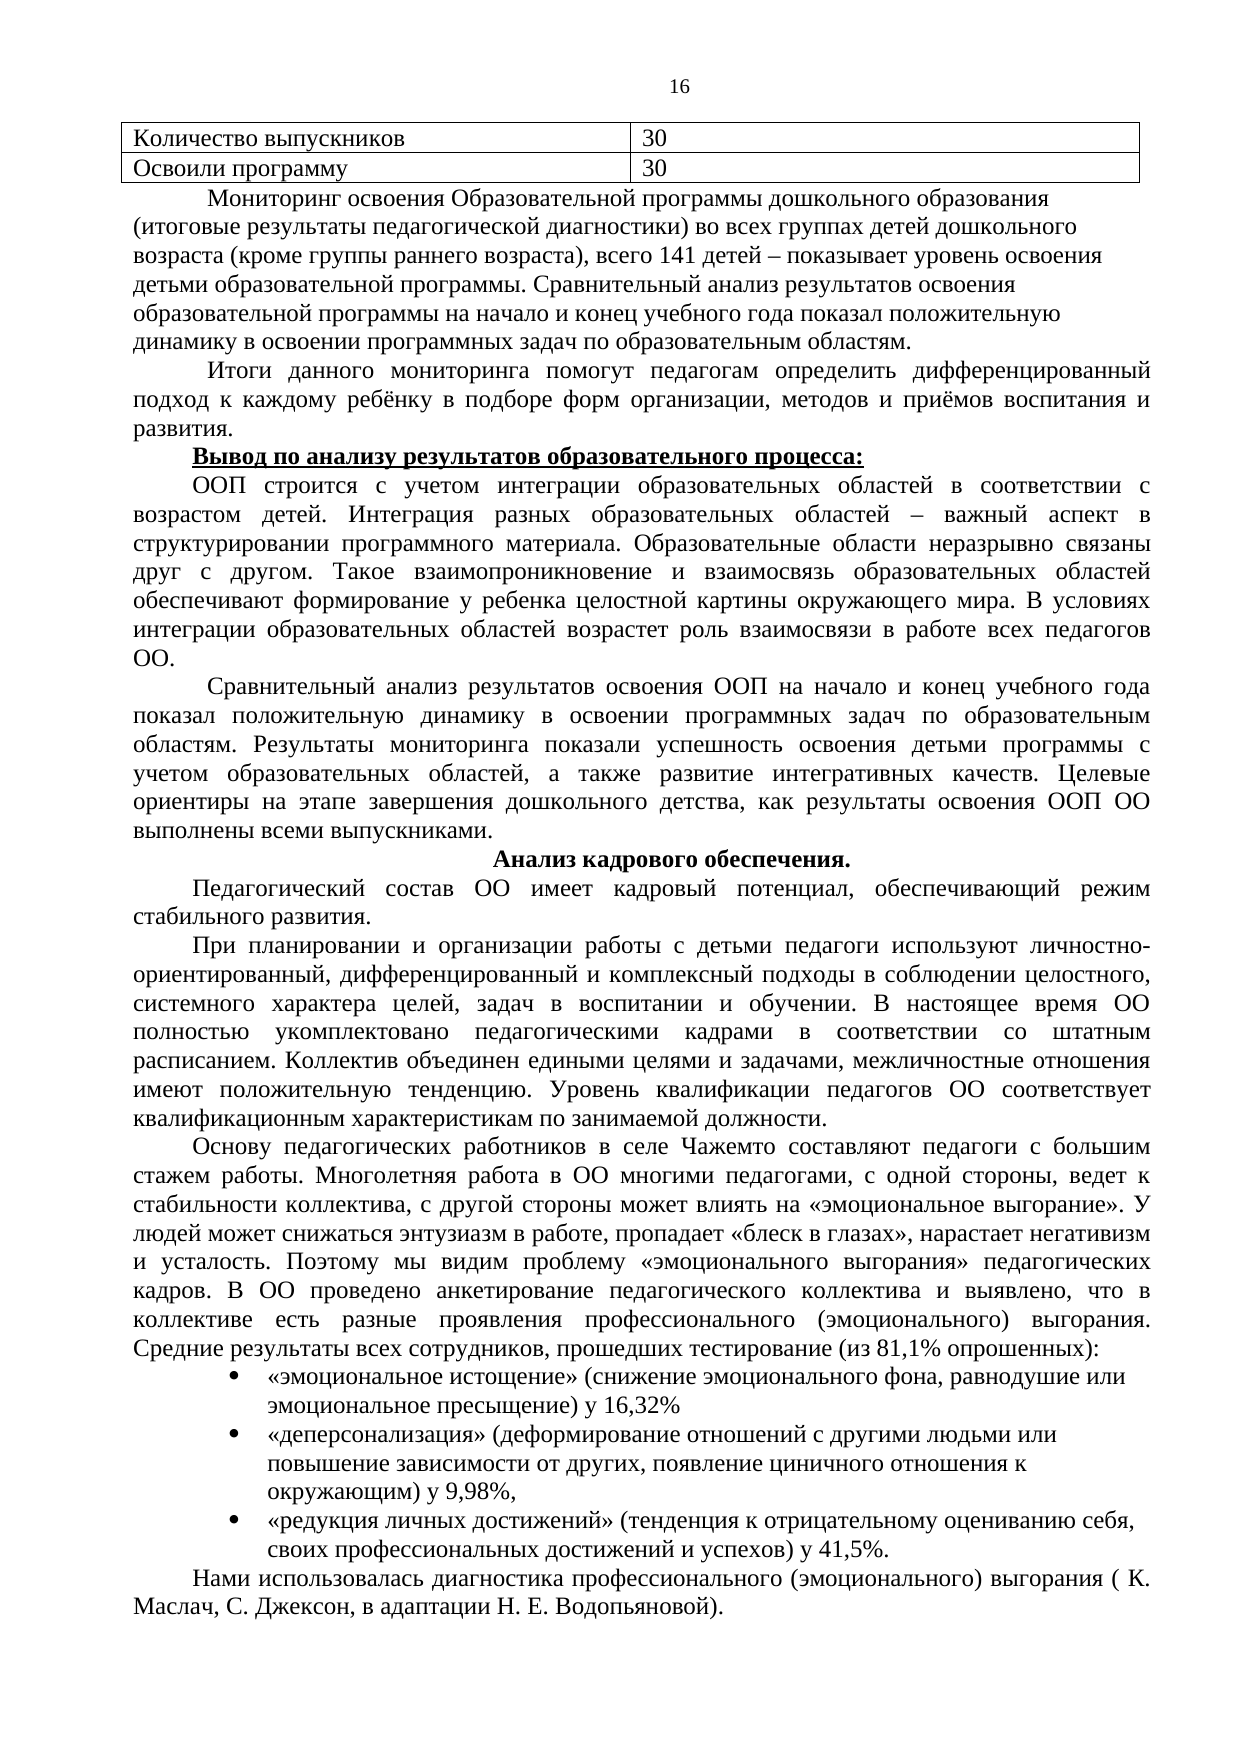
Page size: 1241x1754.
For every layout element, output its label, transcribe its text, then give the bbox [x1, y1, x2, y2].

list «деперсонализация» (деформирование отношений с другими людьми или повышение зависимости от других, появление циничного отношения к окружающим) у 9,98%, [229, 1419, 1152, 1505]
text Мониторинг освоения Образовательной программы дошкольного образования (итоговые результаты педагогической диагностики) во всех группах детей дошкольного возраста (кроме группы раннего возраста), всего 141 детей – показывает уровень освоения детьми образовательной программы. Сравнительный анализ результатов освоения образовательной программы на начало и конец учебного года показал положительную динамику в освоении программных задач по образовательным областям. [133, 183, 1152, 355]
text Сравнительный анализ результатов освоения ООП на начало и конец учебного года показал положительную динамику в освоении программных задач по образовательным областям. Результаты мониторинга показали успешность освоения детьми программы с учетом образовательных областей, а также развитие интегративных качеств. Целевые ориентиры на этапе завершения дошкольного детства, как результаты освоения ООП ОО выполнены всеми выпускниками. [133, 671, 1152, 844]
table_cell 30 [631, 123, 1139, 152]
table_cell 30 [631, 153, 1139, 182]
table_cell Количество выпускников [122, 123, 630, 152]
table_cell Освоили программу [122, 153, 630, 182]
text Итоги данного мониторинга помогут педагогам определить дифференцированный подход к каждому ребёнку в подборе форм организации, методов и приёмов воспитания и развития. [133, 355, 1152, 441]
list «эмоциональное истощение» (снижение эмоционального фона, равнодушие или эмоциональное пресыщение) у 16,32% [229, 1361, 1152, 1419]
text Нами использовалась диагностика профессионального (эмоционального) выгорания ( К. Маслач, С. Джексон, в адаптации Н. Е. Водопьяновой). [133, 1563, 1152, 1620]
text При планировании и организации работы с детьми педагоги используют личностно-ориентированный, дифференцированный и комплексный подходы в соблюдении целостного, системного характера целей, задач в воспитании и обучении. В настоящее время ОО полностью укомплектовано педагогическими кадрами в соответствии со штатным расписанием. Коллектив объединен едиными целями и задачами, межличностные отношения имеют положительную тенденцию. Уровень квалификации педагогов ОО соответствует квалификационным характеристикам по занимаемой должности. [133, 930, 1152, 1131]
text Анализ кадрового обеспечения. [133, 844, 1152, 873]
text ООП строится с учетом интеграции образовательных областей в соответствии с возрастом детей. Интеграция разных образовательных областей – важный аспект в структурировании программного материала. Образовательные области неразрывно связаны друг с другом. Такое взаимопроникновение и взаимосвязь образовательных областей обеспечивают формирование у ребенка целостной картины окружающего мира. В условиях интеграции образовательных областей возрастет роль взаимосвязи в работе всех педагогов ОО. [133, 470, 1152, 671]
text Вывод по анализу результатов образовательного процесса: [133, 441, 1152, 470]
text Педагогический состав ОО имеет кадровый потенциал, обеспечивающий режим стабильного развития. [133, 873, 1152, 930]
text Основу педагогических работников в селе Чажемто составляют педагоги с большим стажем работы. Многолетняя работа в ОО многими педагогами, с одной стороны, ведет к стабильности коллектива, с другой стороны может влиять на «эмоциональное выгорание». У людей может снижаться энтузиазм в работе, пропадает «блеск в глазах», нарастает негативизм и усталость. Поэтому мы видим проблему «эмоционального выгорания» педагогических кадров. В ОО проведено анкетирование педагогического коллектива и выявлено, что в коллективе есть разные проявления профессионального (эмоционального) выгорания. Средние результаты всех сотрудников, прошедших тестирование (из 81,1% опрошенных): [133, 1131, 1152, 1361]
list «редукция личных достижений» (тенденция к отрицательному оцениванию себя, своих профессиональных достижений и успехов) у 41,5%. [229, 1505, 1152, 1563]
